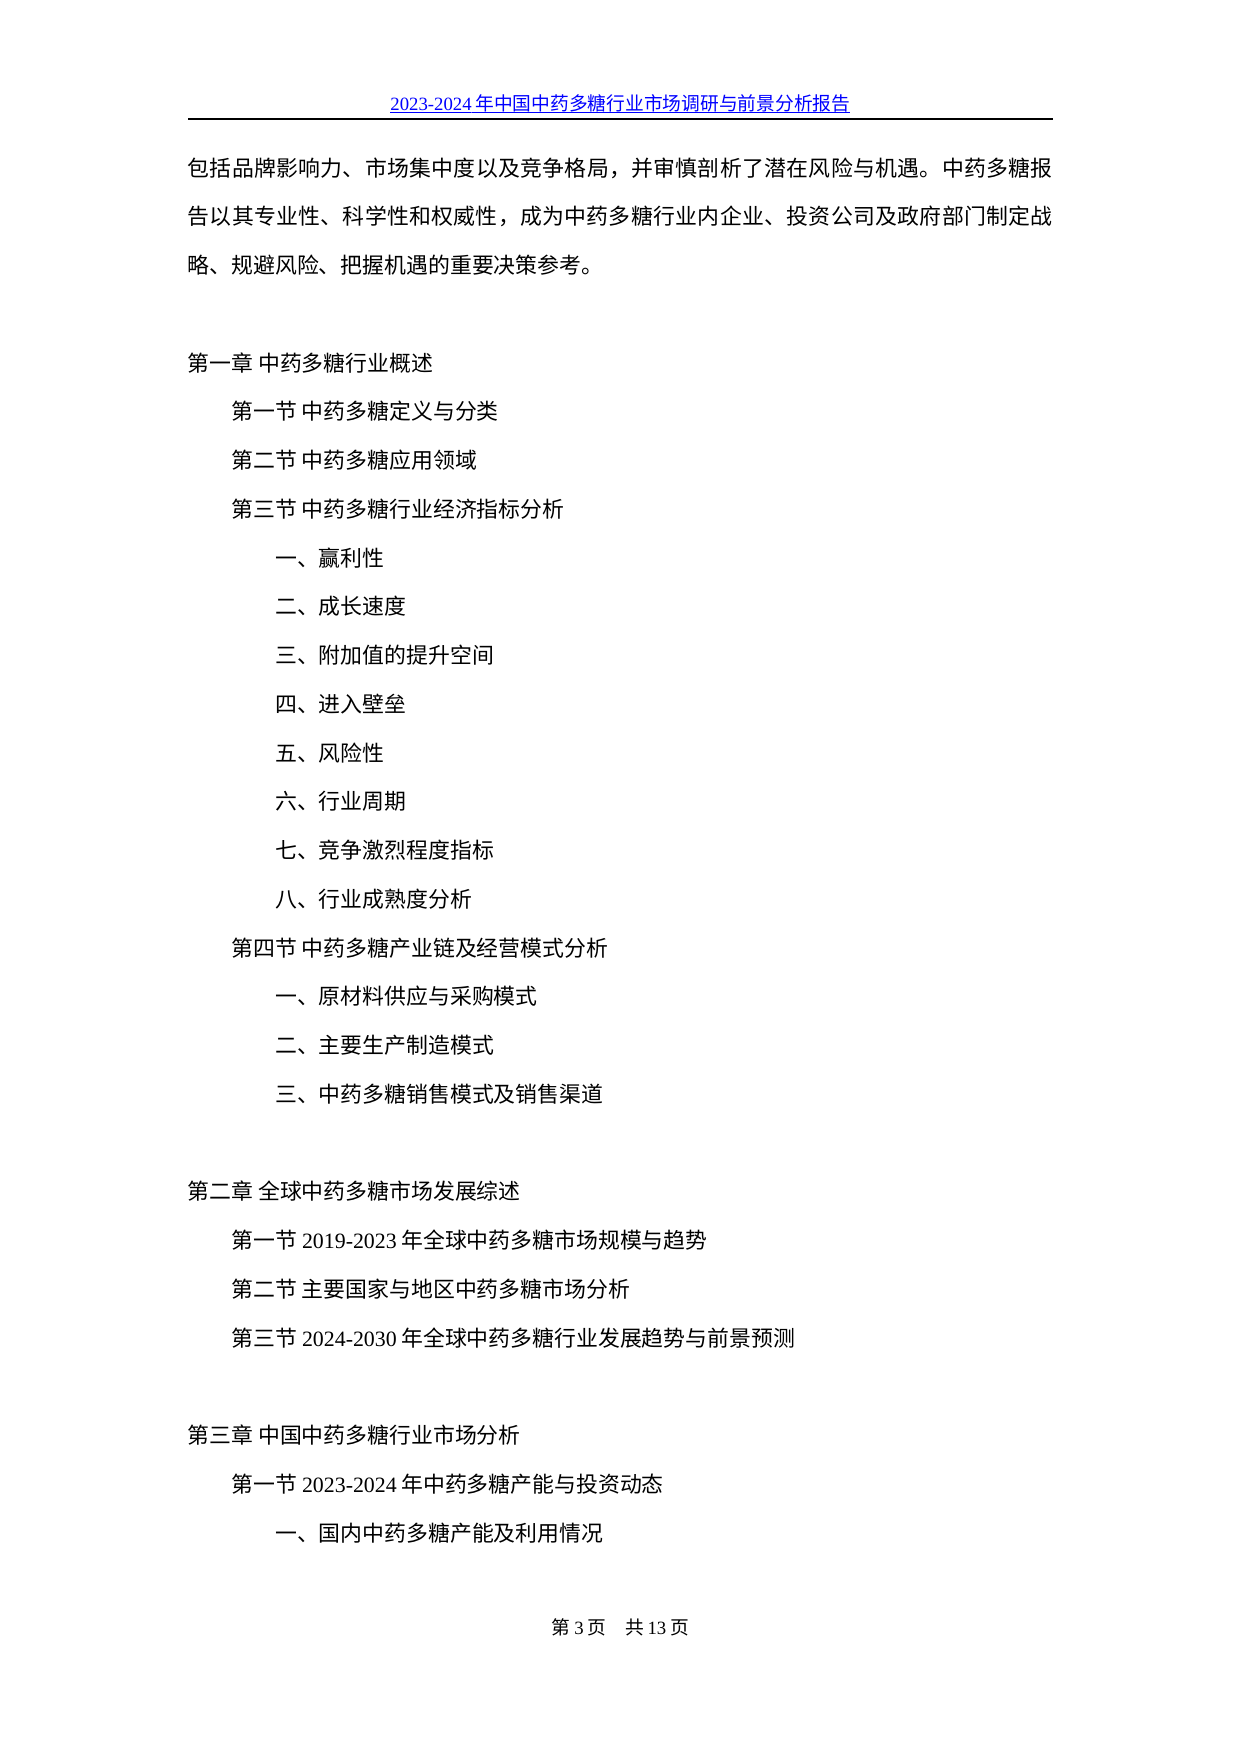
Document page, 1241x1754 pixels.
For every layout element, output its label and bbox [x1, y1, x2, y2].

text [187, 150, 1053, 1548]
